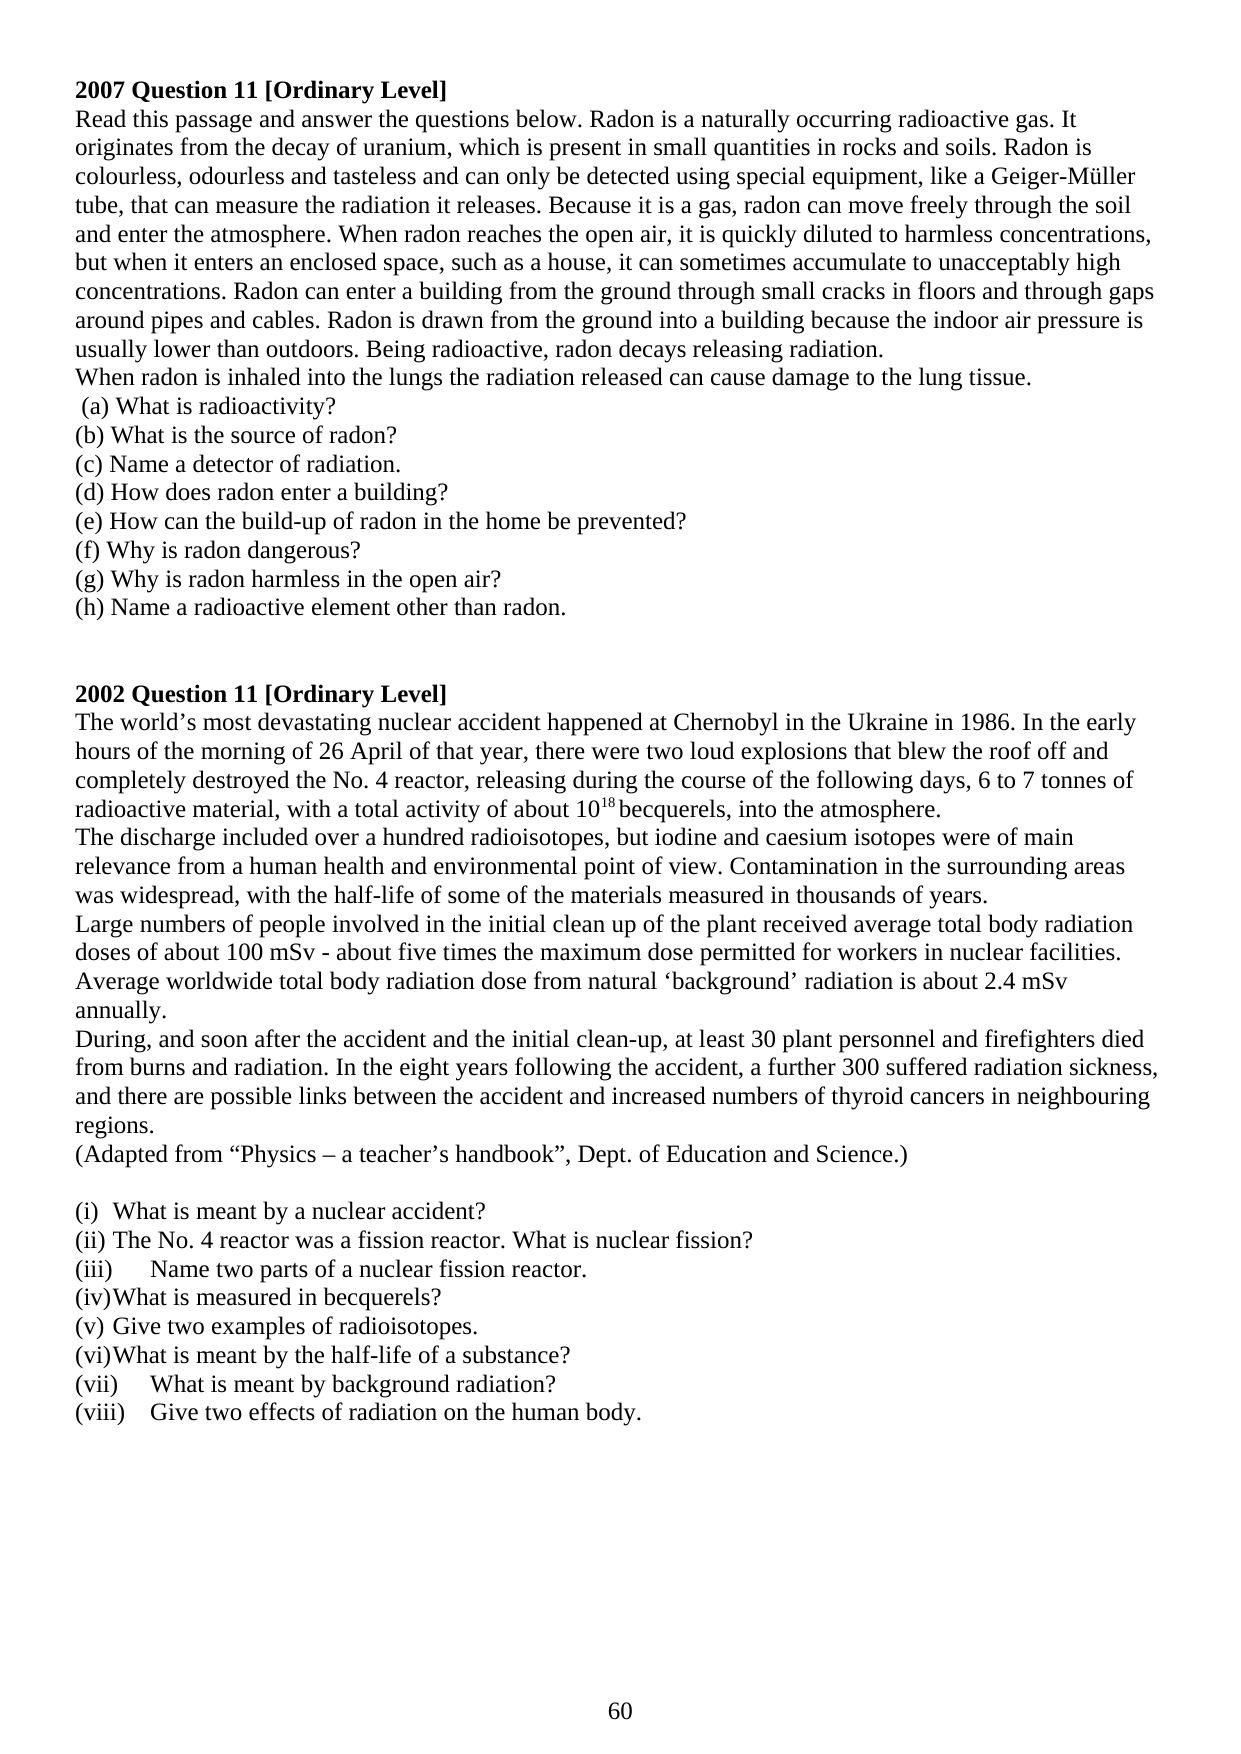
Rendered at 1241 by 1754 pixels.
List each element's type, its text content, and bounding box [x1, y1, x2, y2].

text (e) How can the build-up of radon in the home be prevented? [75, 506, 1165, 535]
list Give two effects of radiation on the human body. [75, 1397, 1165, 1426]
text The world’s most devastating nuclear accident happened at Chernobyl in the Ukraine in 1986. In the early hours of the morning of 26 April of that year, there were two loud explosions that blew the roof off and completely destroyed the No. 4 reactor, releasing during the course of the following days, 6 to 7 tonnes of radioactive material, with a total activity of about 1018 becquerels, into the atmosphere. [75, 707, 1165, 822]
text (Adapted from “Physics – a teacher’s handbook”, Dept. of Education and Science.) [75, 1139, 1165, 1167]
text (b) What is the source of radon? [75, 420, 1165, 449]
list The No. 4 reactor was a fission reactor. What is nuclear fission? [75, 1225, 1165, 1254]
list Give two examples of radioisotopes. [75, 1311, 1165, 1340]
list What is meant by the half-life of a substance? [75, 1340, 1165, 1369]
list What is meant by a nuclear accident? [75, 1196, 1165, 1225]
text During, and soon after the accident and the initial clean-up, at least 30 plant personnel and firefighters died from burns and radiation. In the eight years following the accident, a further 300 suffered radiation sickness, and there are possible links between the accident and increased numbers of thyroid cancers in neighbouring regions. [75, 1024, 1165, 1139]
list What is measured in becquerels? [75, 1282, 1165, 1311]
text Large numbers of people involved in the initial clean up of the plant received average total body radiation doses of about 100 mSv - about five times the maximum dose permitted for workers in nuclear facilities. Average worldwide total body radiation dose from natural ‘background’ radiation is about 2.4 mSv annually. [75, 909, 1165, 1024]
text (h) Name a radioactive element other than radon. [75, 592, 1165, 621]
text (g) Why is radon harmless in the open air? [75, 564, 1165, 592]
text (c) Name a detector of radiation. [75, 449, 1165, 477]
text (d) How does radon enter a building? [75, 477, 1165, 506]
text 2002 Question 11 [Ordinary Level] [75, 679, 1165, 707]
text When radon is inhaled into the lungs the radiation released can cause damage to the lung tissue. [75, 362, 1165, 391]
text Read this passage and answer the questions below. Radon is a naturally occurring radioactive gas. It originates from the decay of uranium, which is present in small quantities in rocks and soils. Radon is colourless, odourless and tasteless and can only be detected using special equipment, like a Geiger-Müller tube, that can measure the radiation it releases. Because it is a gas, radon can move freely through the soil and enter the atmosphere. When radon reaches the open air, it is quickly diluted to harmless concentrations, but when it enters an enclosed space, such as a house, it can sometimes accumulate to unacceptably high concentrations. Radon can enter a building from the ground through small cracks in floors and through gaps around pipes and cables. Radon is drawn from the ground into a building because the indoor air pressure is usually lower than outdoors. Being radioactive, radon decays releasing radiation. [75, 104, 1165, 362]
text The discharge included over a hundred radioisotopes, but iodine and caesium isotopes were of main relevance from a human health and environmental point of view. Contamination in the surrounding areas was widespread, with the half-life of some of the materials measured in thousands of years. [75, 822, 1165, 909]
list What is meant by background radiation? [75, 1369, 1165, 1397]
text 2007 Question 11 [Ordinary Level] [75, 75, 1165, 104]
text (f) Why is radon dangerous? [75, 535, 1165, 564]
list Name two parts of a nuclear fission reactor. [75, 1254, 1165, 1282]
text (a) What is radioactivity? [75, 391, 1165, 420]
